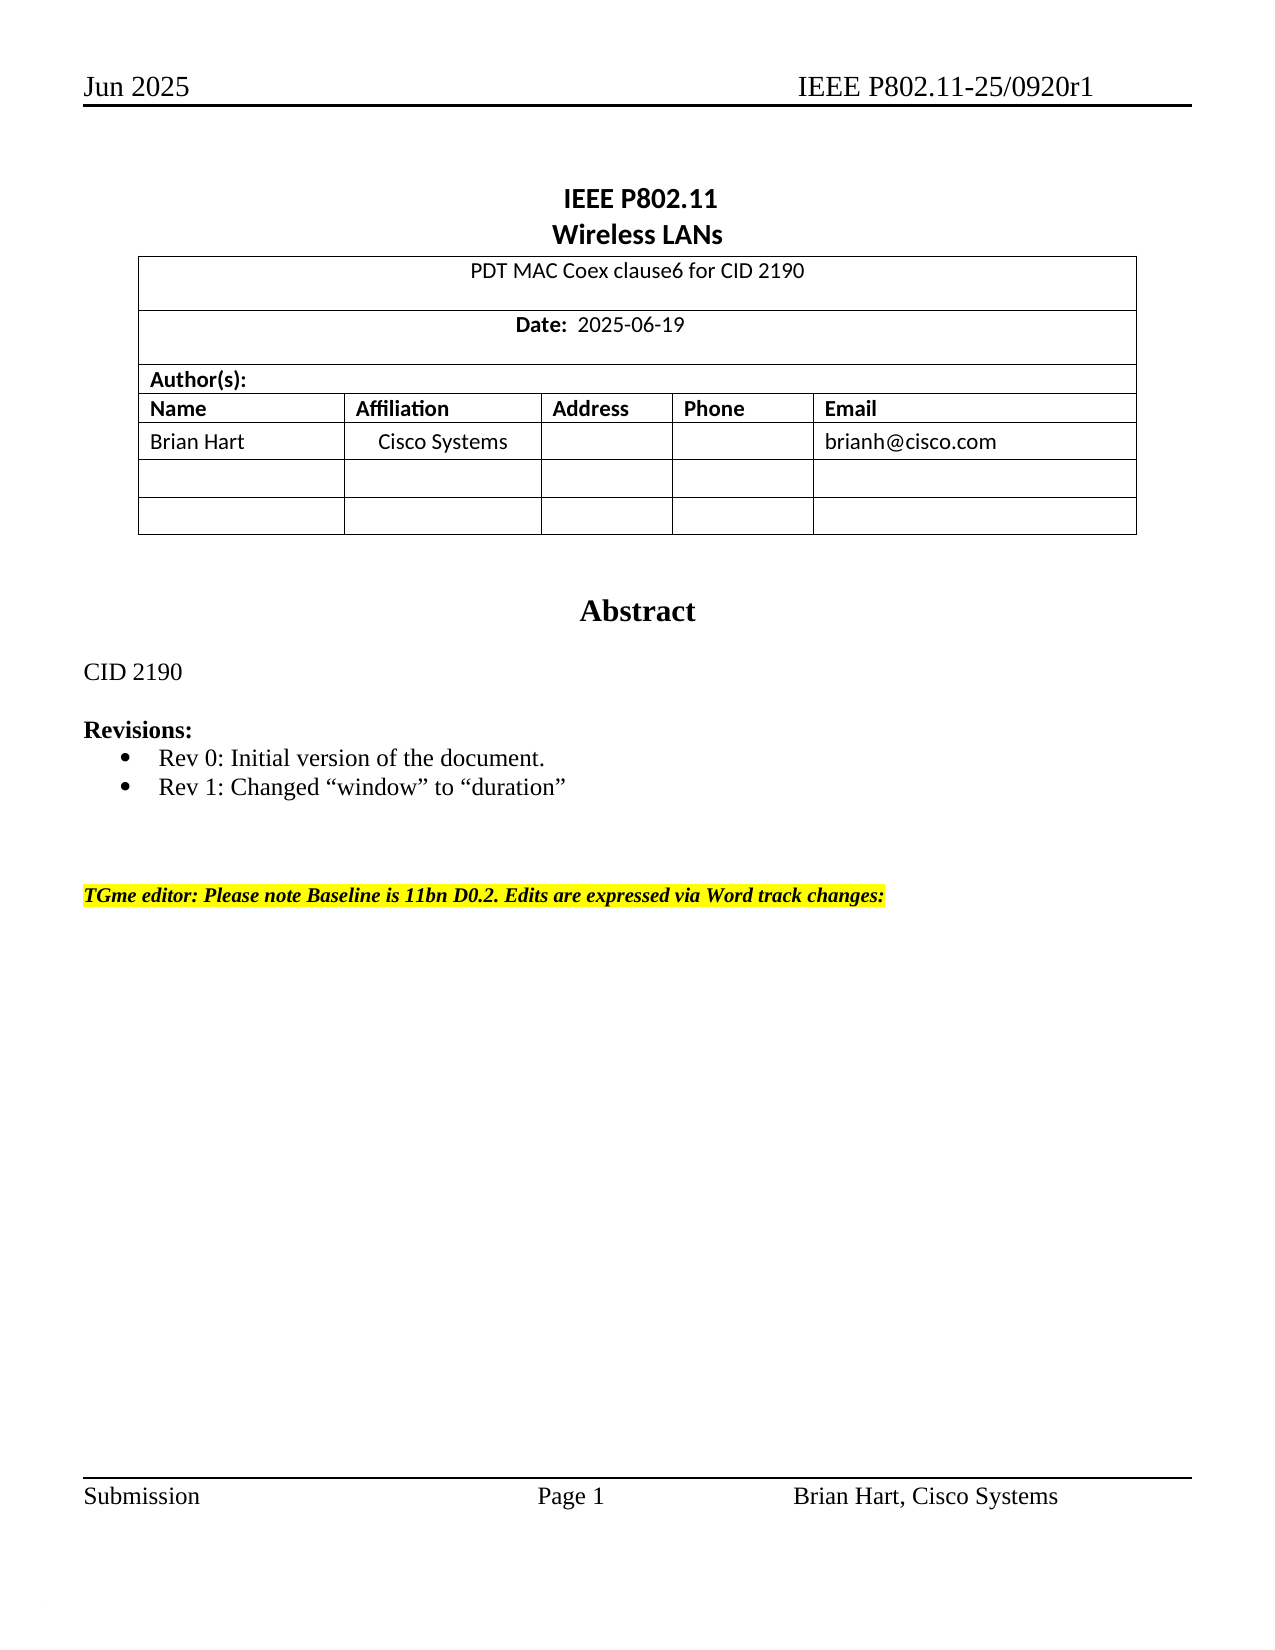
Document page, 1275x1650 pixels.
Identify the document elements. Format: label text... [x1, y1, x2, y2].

subtitle IEEE P802.11 Wireless LANs [83, 180, 1192, 251]
table_header PDT MAC Coex clause6 for CID 2190 [139, 257, 1136, 309]
table_cell [345, 498, 541, 534]
text TGme editor: Please note Baseline is 11bn D0.2. Edits are expressed via Word track changes: [83, 883, 1192, 907]
table_cell Brian Hart [139, 423, 344, 459]
table_cell [814, 460, 1136, 497]
table_cell [673, 460, 813, 497]
table_cell Author(s): [139, 365, 1136, 393]
table_cell [814, 498, 1136, 534]
table_cell [139, 460, 344, 497]
table_cell [542, 423, 672, 459]
table_cell [345, 460, 541, 497]
table_cell Address [542, 394, 672, 422]
table_cell [673, 498, 813, 534]
table_cell brianh@cisco.com [814, 423, 1136, 459]
table_cell [139, 498, 344, 534]
table_cell Name [139, 394, 344, 422]
text Revisions: [83, 715, 1192, 743]
table_cell Date: 2025-06-19 [139, 311, 1136, 364]
table_cell Affiliation [345, 394, 541, 422]
list Rev 1: Changed “window” to “duration” [121, 772, 1192, 801]
text Abstract [83, 592, 1192, 628]
table_cell [542, 498, 672, 534]
text CID 2190 [83, 657, 1192, 686]
table_cell [542, 460, 672, 497]
list Rev 0: Initial version of the document. [121, 743, 1192, 772]
table_cell Phone [673, 394, 813, 422]
table_cell Cisco Systems [345, 423, 541, 459]
table_cell [673, 423, 813, 459]
table_cell Email [814, 394, 1136, 422]
